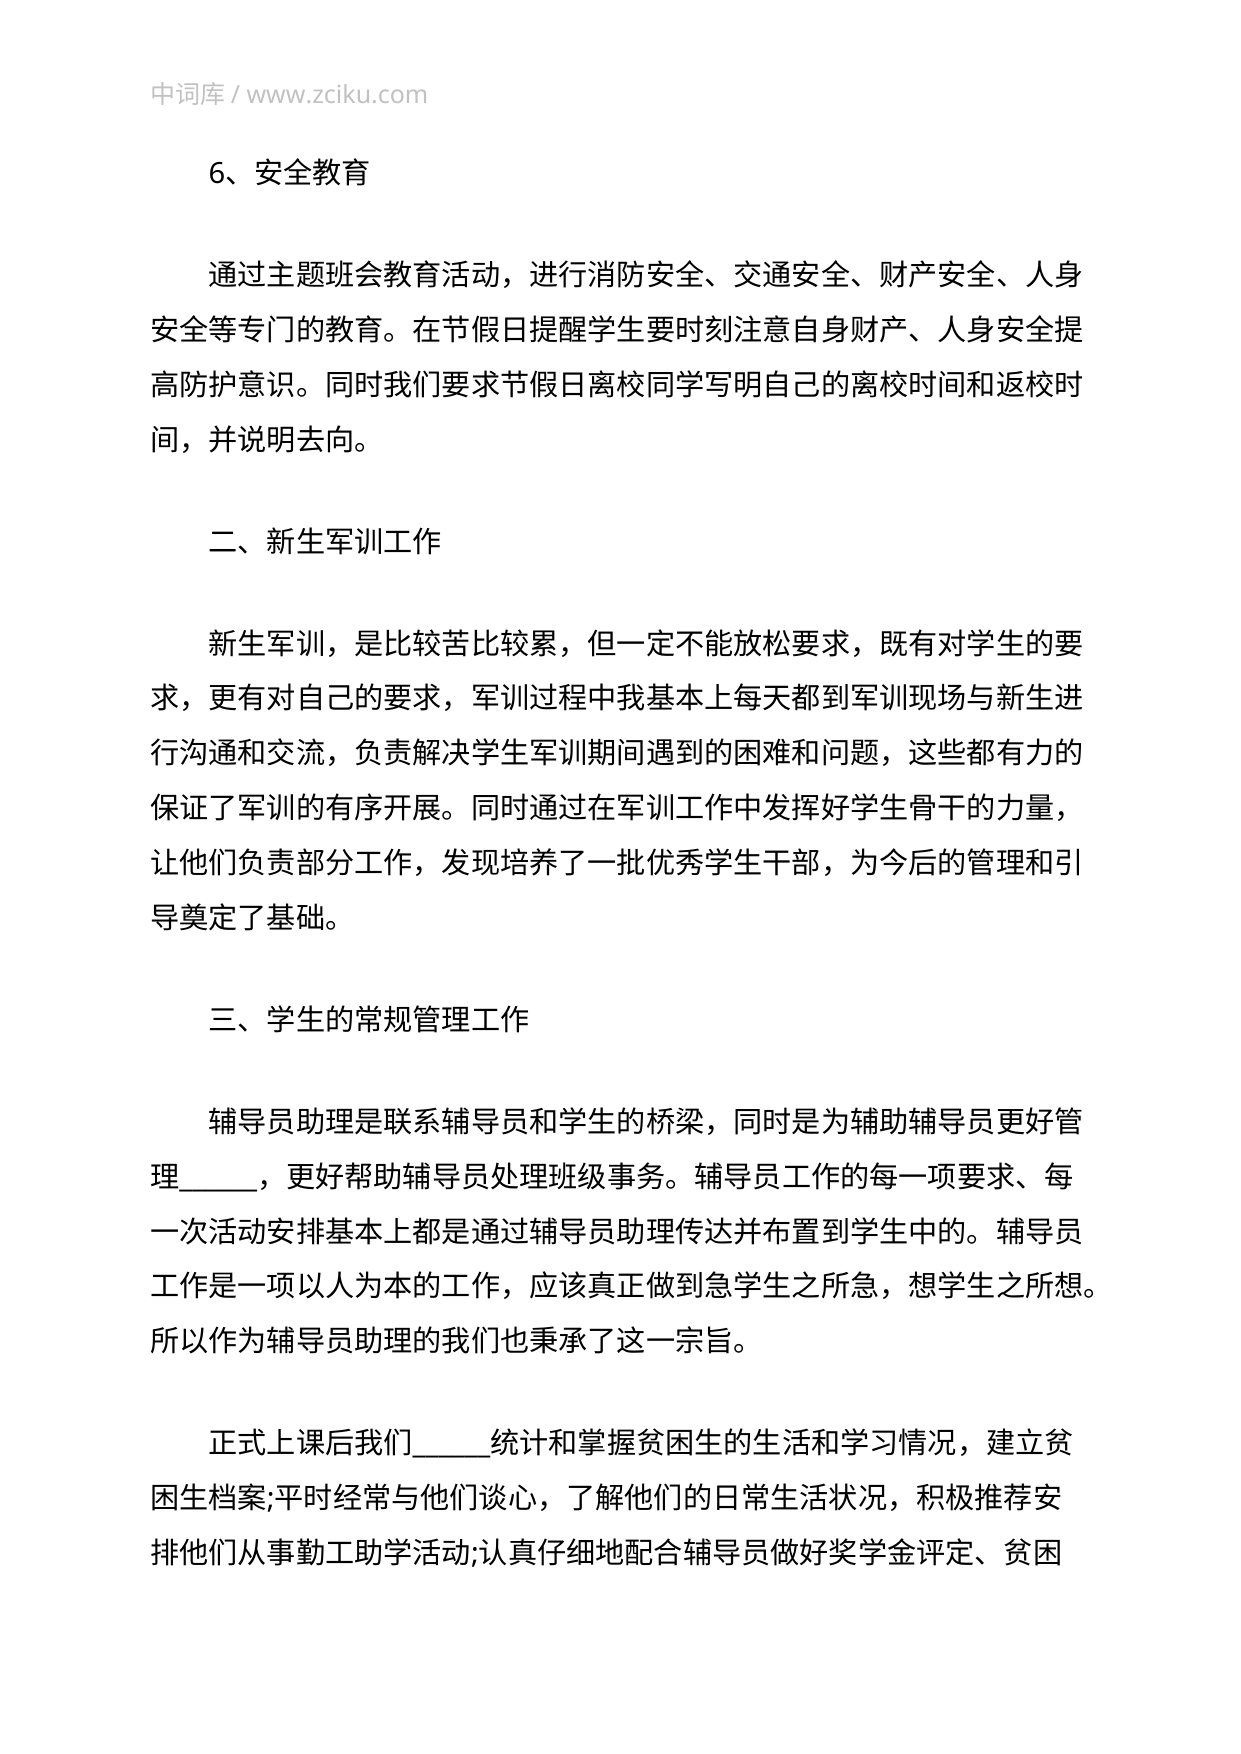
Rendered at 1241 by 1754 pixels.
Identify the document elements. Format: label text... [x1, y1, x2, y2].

text 通过主题班会教育活动，进行消防安全、交通安全、财产安全、人身安全等专门的教育。在节假日提醒学生要时刻注意自身财产、人身安全提高防护意识。同时我们要求节假日离校同学写明自己的离校时间和返校时间，并说明去向。 [150, 252, 1090, 459]
text 二、新生军训工作 [150, 518, 1090, 561]
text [150, 1420, 1090, 1572]
text 三、学生的常规管理工作 [150, 996, 1090, 1039]
text 新生军训，是比较苦比较累，但一定不能放松要求，既有对学生的要求，更有对自己的要求，军训过程中我基本上每天都到军训现场与新生进行沟通和交流，负责解决学生军训期间遇到的困难和问题，这些都有力的保证了军训的有序开展。同时通过在军训工作中发挥好学生骨干的力量，让他们负责部分工作，发现培养了一批优秀学生干部，为今后的管理和引导奠定了基础。 [150, 620, 1090, 937]
text 辅导员助理是联系辅导员和学生的桥梁，同时是为辅助辅导员更好管理______，更好帮助辅导员处理班级事务。辅导员工作的每一项要求、每一次活动安排基本上都是通过辅导员助理传达并布置到学生中的。辅导员工作是一项以人为本的工作，应该真正做到急学生之所急，想学生之所想。所以作为辅导员助理的我们也秉承了这一宗旨。 [150, 1098, 1090, 1360]
text 6、安全教育 [150, 150, 1090, 192]
